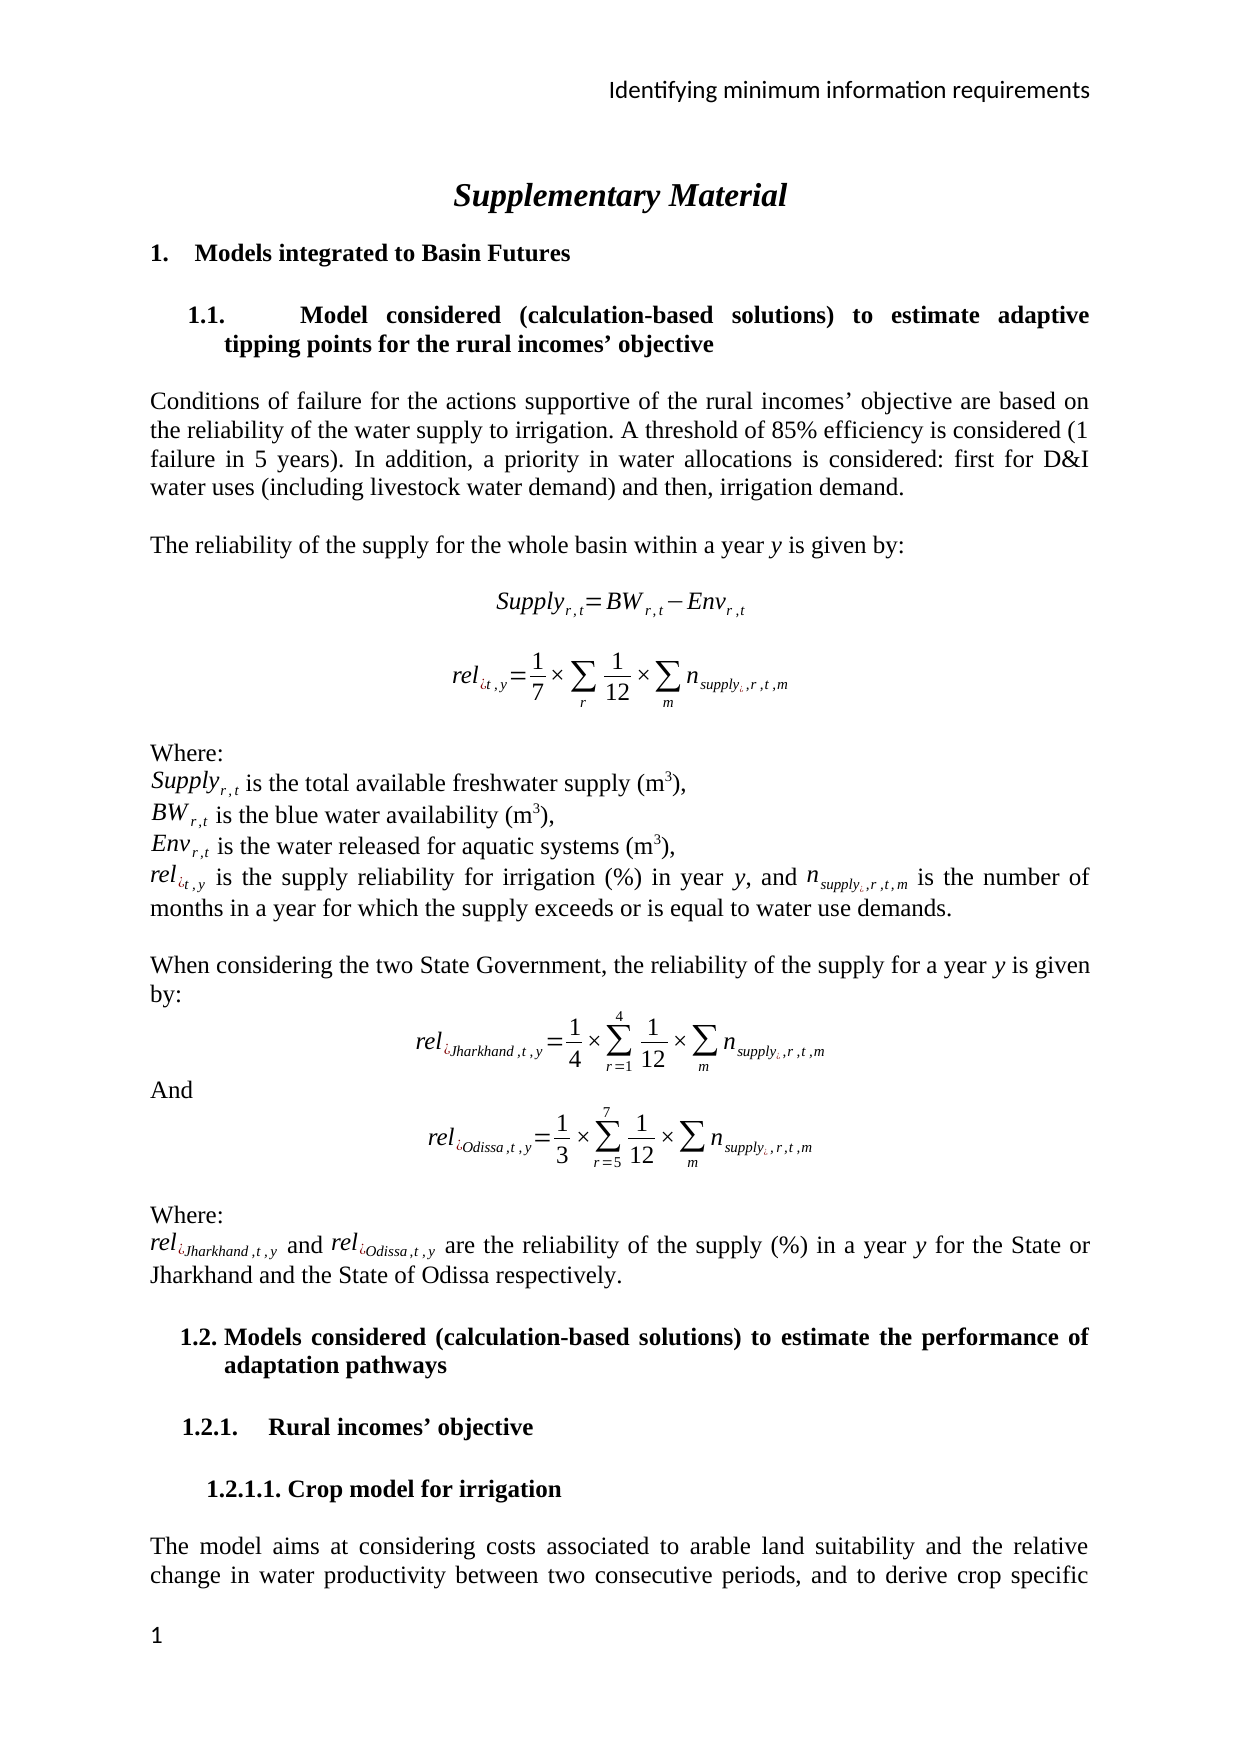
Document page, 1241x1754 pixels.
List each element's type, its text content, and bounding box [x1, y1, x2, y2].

text Supplementary Material [150, 175, 1090, 213]
text and are the reliability of the supply (%) in a year y for the State or Jharkhand and the State of Odissa respectively. [150, 1228, 1090, 1289]
text The reliability of the supply for the whole basin within a year y is given by: [150, 530, 1090, 559]
subtitle Rural incomes’ objective [182, 1412, 1090, 1441]
text Conditions of failure for the actions supportive of the rural incomes’ objective are based on the reliability of the water supply to irrigation. A threshold of 85% efficiency is considered (1 failure in 5 years). In addition, a priority in water allocations is considered: first for D&I water uses (including livestock water demand) and then, irrigation demand. [150, 386, 1090, 501]
text Where: [150, 738, 1090, 767]
text is the blue water availability (m3), [150, 798, 1090, 830]
text Where: [150, 1200, 1090, 1228]
subtitle Models considered (calculation-based solutions) to estimate the performance of adaptation pathways [179, 1322, 1090, 1379]
text When considering the two State Government, the reliability of the supply for a year y is given by: [150, 950, 1090, 1008]
subtitle 1.2.1.1. Crop model for irrigation [206, 1474, 1090, 1502]
text is the total available freshwater supply (m3), [150, 767, 1090, 798]
subtitle Model considered (calculation-based solutions) to estimate adaptive tipping points for the rural incomes’ objective [187, 300, 1090, 357]
subtitle Models integrated to Basin Futures [150, 238, 1090, 267]
text is the supply reliability for irrigation (%) in year y, and is the number of months in a year for which the supply exceeds or is equal to water use demands. [150, 861, 1090, 921]
text is the water released for aquatic systems (m3), [150, 830, 1090, 861]
text And [150, 1075, 1090, 1104]
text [150, 1531, 1090, 1589]
